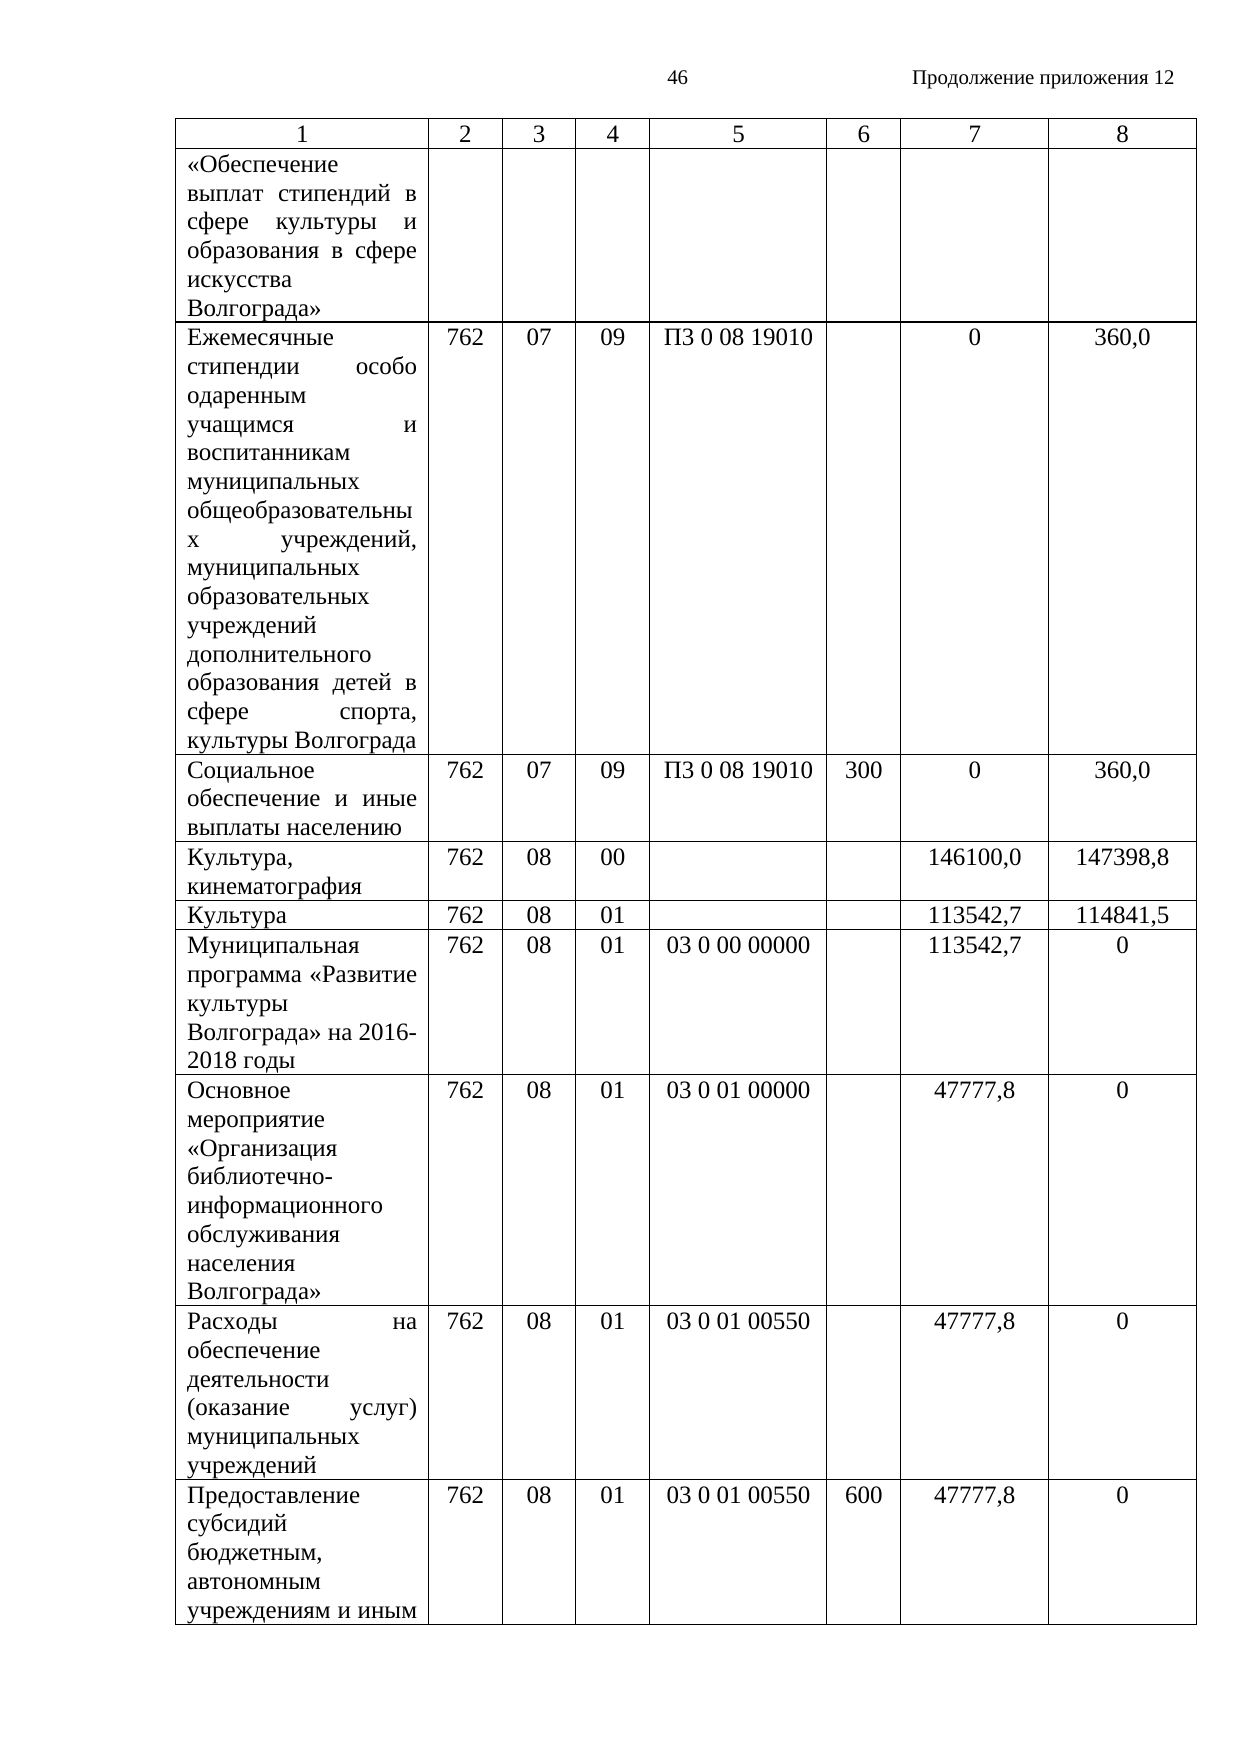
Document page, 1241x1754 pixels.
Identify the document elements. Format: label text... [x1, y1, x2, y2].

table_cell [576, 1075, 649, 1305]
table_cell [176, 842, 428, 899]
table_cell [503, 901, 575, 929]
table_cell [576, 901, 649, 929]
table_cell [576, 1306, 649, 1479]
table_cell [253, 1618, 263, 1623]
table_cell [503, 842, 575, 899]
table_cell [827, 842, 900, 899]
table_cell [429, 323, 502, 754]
table_header 3 [503, 119, 575, 148]
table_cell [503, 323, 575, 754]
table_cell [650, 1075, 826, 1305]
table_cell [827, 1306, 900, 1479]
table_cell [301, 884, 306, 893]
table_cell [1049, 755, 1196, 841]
table_header 2 [429, 119, 502, 148]
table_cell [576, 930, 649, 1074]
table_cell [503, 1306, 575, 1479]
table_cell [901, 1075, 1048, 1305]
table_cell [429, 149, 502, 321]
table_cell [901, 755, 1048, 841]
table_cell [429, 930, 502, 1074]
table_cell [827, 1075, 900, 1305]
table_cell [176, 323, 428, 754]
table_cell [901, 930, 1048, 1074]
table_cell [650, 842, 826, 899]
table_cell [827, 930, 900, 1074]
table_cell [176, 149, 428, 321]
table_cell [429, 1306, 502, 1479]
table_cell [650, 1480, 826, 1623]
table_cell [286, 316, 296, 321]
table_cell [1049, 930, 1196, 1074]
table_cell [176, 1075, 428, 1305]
table_header 5 [650, 119, 826, 148]
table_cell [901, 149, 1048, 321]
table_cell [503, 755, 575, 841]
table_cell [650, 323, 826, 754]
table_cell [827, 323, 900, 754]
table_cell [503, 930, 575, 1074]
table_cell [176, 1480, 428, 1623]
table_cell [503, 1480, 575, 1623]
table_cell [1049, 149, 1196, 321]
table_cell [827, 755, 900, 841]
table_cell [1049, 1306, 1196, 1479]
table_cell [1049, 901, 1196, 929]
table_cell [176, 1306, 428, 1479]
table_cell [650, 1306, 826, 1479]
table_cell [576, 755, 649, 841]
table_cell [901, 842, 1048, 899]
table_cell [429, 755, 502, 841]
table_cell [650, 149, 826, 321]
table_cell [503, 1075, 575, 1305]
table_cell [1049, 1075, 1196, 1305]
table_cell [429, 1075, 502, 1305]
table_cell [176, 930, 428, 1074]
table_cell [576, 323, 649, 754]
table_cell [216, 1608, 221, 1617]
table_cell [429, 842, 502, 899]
table_header 6 [827, 119, 900, 148]
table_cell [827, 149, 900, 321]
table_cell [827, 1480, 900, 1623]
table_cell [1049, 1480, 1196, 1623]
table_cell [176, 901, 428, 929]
table_header 7 [901, 119, 1048, 148]
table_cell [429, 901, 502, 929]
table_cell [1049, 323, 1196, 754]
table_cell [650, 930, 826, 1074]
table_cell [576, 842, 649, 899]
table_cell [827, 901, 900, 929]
table_header 4 [576, 119, 649, 148]
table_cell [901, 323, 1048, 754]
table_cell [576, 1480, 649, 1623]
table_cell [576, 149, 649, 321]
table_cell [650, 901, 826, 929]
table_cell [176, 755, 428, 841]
table_header 8 [1049, 119, 1196, 148]
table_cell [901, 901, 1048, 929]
table_header 1 [176, 119, 428, 148]
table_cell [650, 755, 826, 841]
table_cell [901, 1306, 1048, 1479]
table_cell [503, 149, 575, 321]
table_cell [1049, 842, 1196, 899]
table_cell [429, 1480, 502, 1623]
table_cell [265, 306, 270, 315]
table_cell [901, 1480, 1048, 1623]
